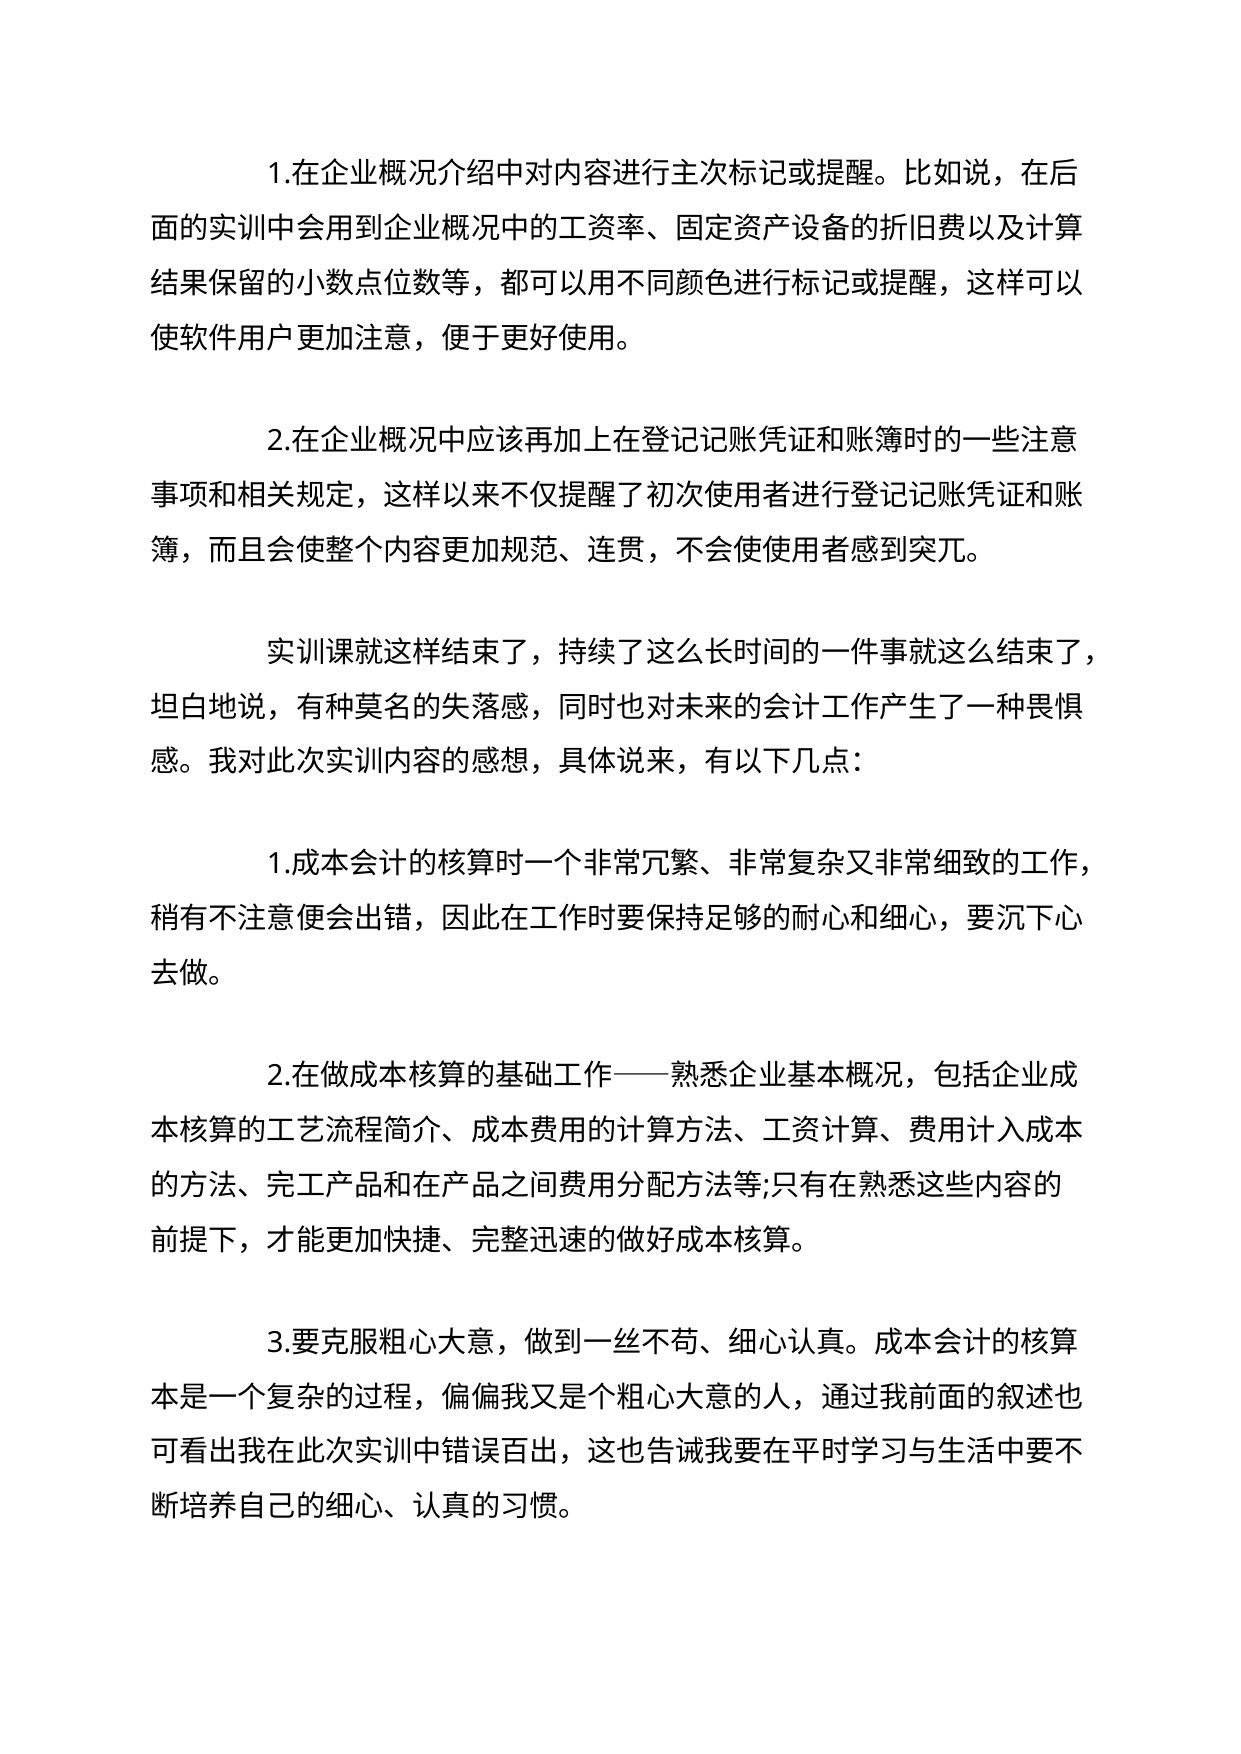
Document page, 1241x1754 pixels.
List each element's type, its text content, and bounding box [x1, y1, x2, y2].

text 1.在企业概况介绍中对内容进行主次标记或提醒。比如说，在后面的实训中会用到企业概况中的工资率、固定资产设备的折旧费以及计算结果保留的小数点位数等，都可以用不同颜色进行标记或提醒，这样可以使软件用户更加注意，便于更好使用。 [150, 150, 1090, 357]
text 2.在做成本核算的基础工作——熟悉企业基本概况，包括企业成本核算的工艺流程简介、成本费用的计算方法、工资计算、费用计入成本的方法、完工产品和在产品之间费用分配方法等;只有在熟悉这些内容的前提下，才能更加快捷、完整迅速的做好成本核算。 [150, 1051, 1090, 1259]
text 1.成本会计的核算时一个非常冗繁、非常复杂又非常细致的工作，稍有不注意便会出错，因此在工作时要保持足够的耐心和细心，要沉下心去做。 [150, 840, 1090, 992]
text 2.在企业概况中应该再加上在登记记账凭证和账簿时的一些注意事项和相关规定，这样以来不仅提醒了初次使用者进行登记记账凭证和账簿，而且会使整个内容更加规范、连贯，不会使使用者感到突兀。 [150, 417, 1090, 569]
text 实训课就这样结束了，持续了这么长时间的一件事就这么结束了，坦白地说，有种莫名的失落感，同时也对未来的会计工作产生了一种畏惧感。我对此次实训内容的感想，具体说来，有以下几点： [150, 628, 1090, 780]
text 3.要克服粗心大意，做到一丝不苟、细心认真。成本会计的核算本是一个复杂的过程，偏偏我又是个粗心大意的人，通过我前面的叙述也可看出我在此次实训中错误百出，这也告诫我要在平时学习与生活中要不断培养自己的细心、认真的习惯。 [150, 1318, 1090, 1525]
